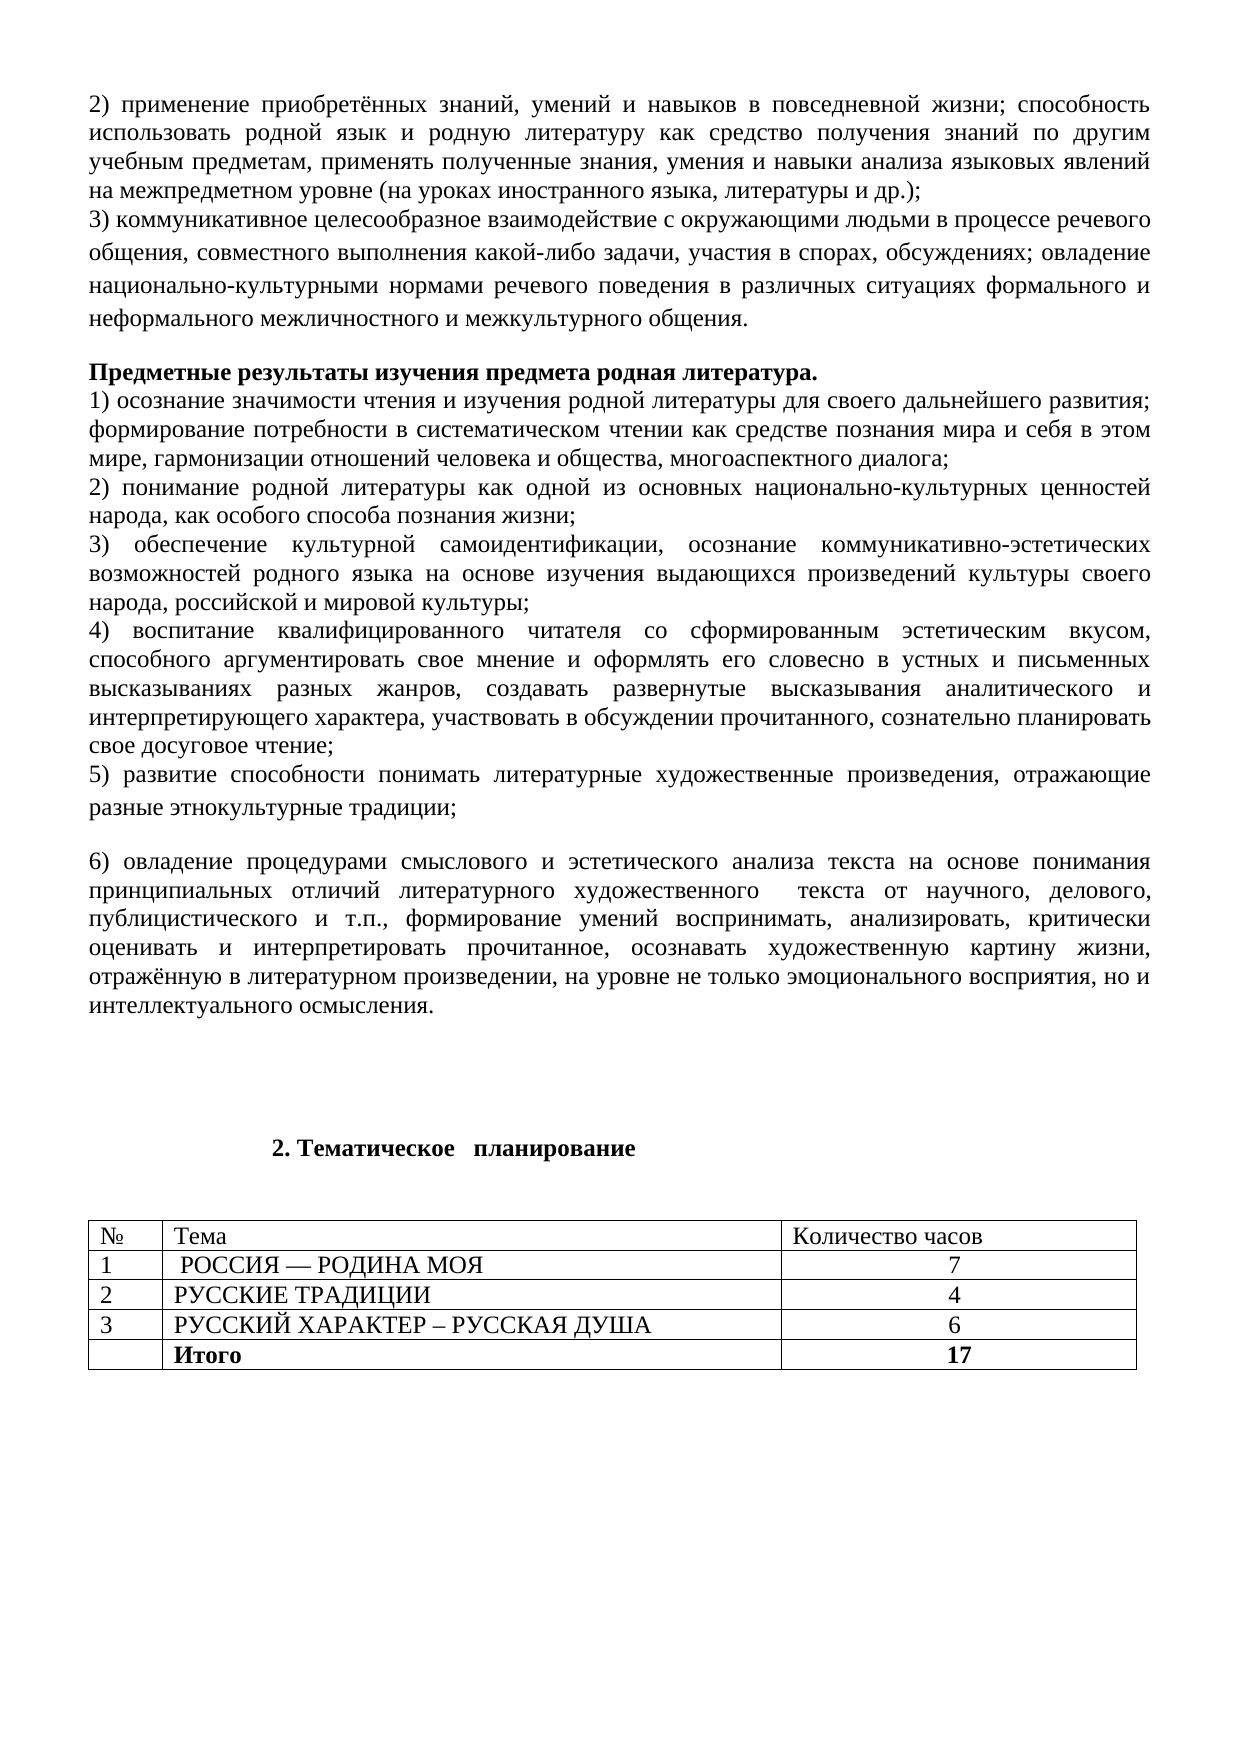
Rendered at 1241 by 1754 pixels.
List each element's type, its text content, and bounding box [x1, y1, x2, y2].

table_cell 1 [89, 1251, 162, 1279]
text 2. Тематическое планирование [59, 1133, 1181, 1162]
table_cell 3 [89, 1310, 162, 1339]
list 5) развитие способности понимать литературные художественные произведения, отражающие разные этнокультурные традиции; [89, 759, 1152, 821]
table_cell РОССИЯ — РОДИНА МОЯ [163, 1251, 781, 1279]
table_cell Итого [163, 1340, 781, 1369]
text 2) применение приобретённых знаний, умений и навыков в повседневной жизни; способность использовать родной язык и родную литературу как средство получения знаний по другим учебным предметам, применять полученные знания, умения и навыки анализа языковых явлений на межпредметном уровне (на уроках иностранного языка, литературы и др.); [89, 89, 1152, 204]
table_header Количество часов [782, 1221, 1136, 1249]
table_header Тема [163, 1221, 781, 1249]
table_cell 4 [782, 1280, 1136, 1309]
text 4) воспитание квалифицированного читателя со сформированным эстетическим вкусом, способного аргументировать свое мнение и оформлять его словесно в устных и письменных высказываниях разных жанров, создавать развернутые высказывания аналитического и интерпретирующего характера, участвовать в обсуждении прочитанного, сознательно планировать свое досуговое чтение; [89, 615, 1152, 759]
text 6) овладение процедурами смыслового и эстетического анализа текста на основе понимания принципиальных отличий литературного художественного текста от научного, делового, публицистического и т.п., формирование умений воспринимать, анализировать, критически оценивать и интерпретировать прочитанное, осознавать художественную картину жизни, отражённую в литературном произведении, на уровне не только эмоционального восприятия, но и интеллектуального осмысления. [89, 846, 1152, 1018]
table_cell 2 [89, 1280, 162, 1309]
table_cell РУССКИЙ ХАРАКТЕР – РУССКАЯ ДУША [163, 1310, 781, 1339]
text Предметные результаты изучения предмета родная литература. [89, 357, 1152, 385]
table_cell 6 [782, 1310, 1136, 1339]
text 2) понимание родной литературы как одной из основных национально-культурных ценностей народа, как особого способа познания жизни; [89, 472, 1152, 529]
table_cell [89, 1340, 162, 1369]
list 3) коммуникативное целесообразное взаимодействие с окружающими людьми в процессе речевого общения, совместного выполнения какой-либо задачи, участия в спорах, обсуждениях; овладение национально-культурными нормами речевого поведения в различных ситуациях формального и неформального межличностного и межкультурного общения. [89, 204, 1152, 331]
table_cell 17 [782, 1340, 1136, 1369]
text 3) обеспечение культурной самоидентификации, осознание коммуникативно-эстетических возможностей родного языка на основе изучения выдающихся произведений культуры своего народа, российской и мировой культуры; [89, 529, 1152, 615]
table_header № [89, 1221, 162, 1249]
table_cell РУССКИЕ ТРАДИЦИИ [163, 1280, 781, 1309]
table_cell 7 [782, 1251, 1136, 1279]
text 1) осознание значимости чтения и изучения родной литературы для своего дальнейшего развития; формирование потребности в систематическом чтении как средстве познания мира и себя в этом мире, гармонизации отношений человека и общества, многоаспектного диалога; [89, 385, 1152, 472]
